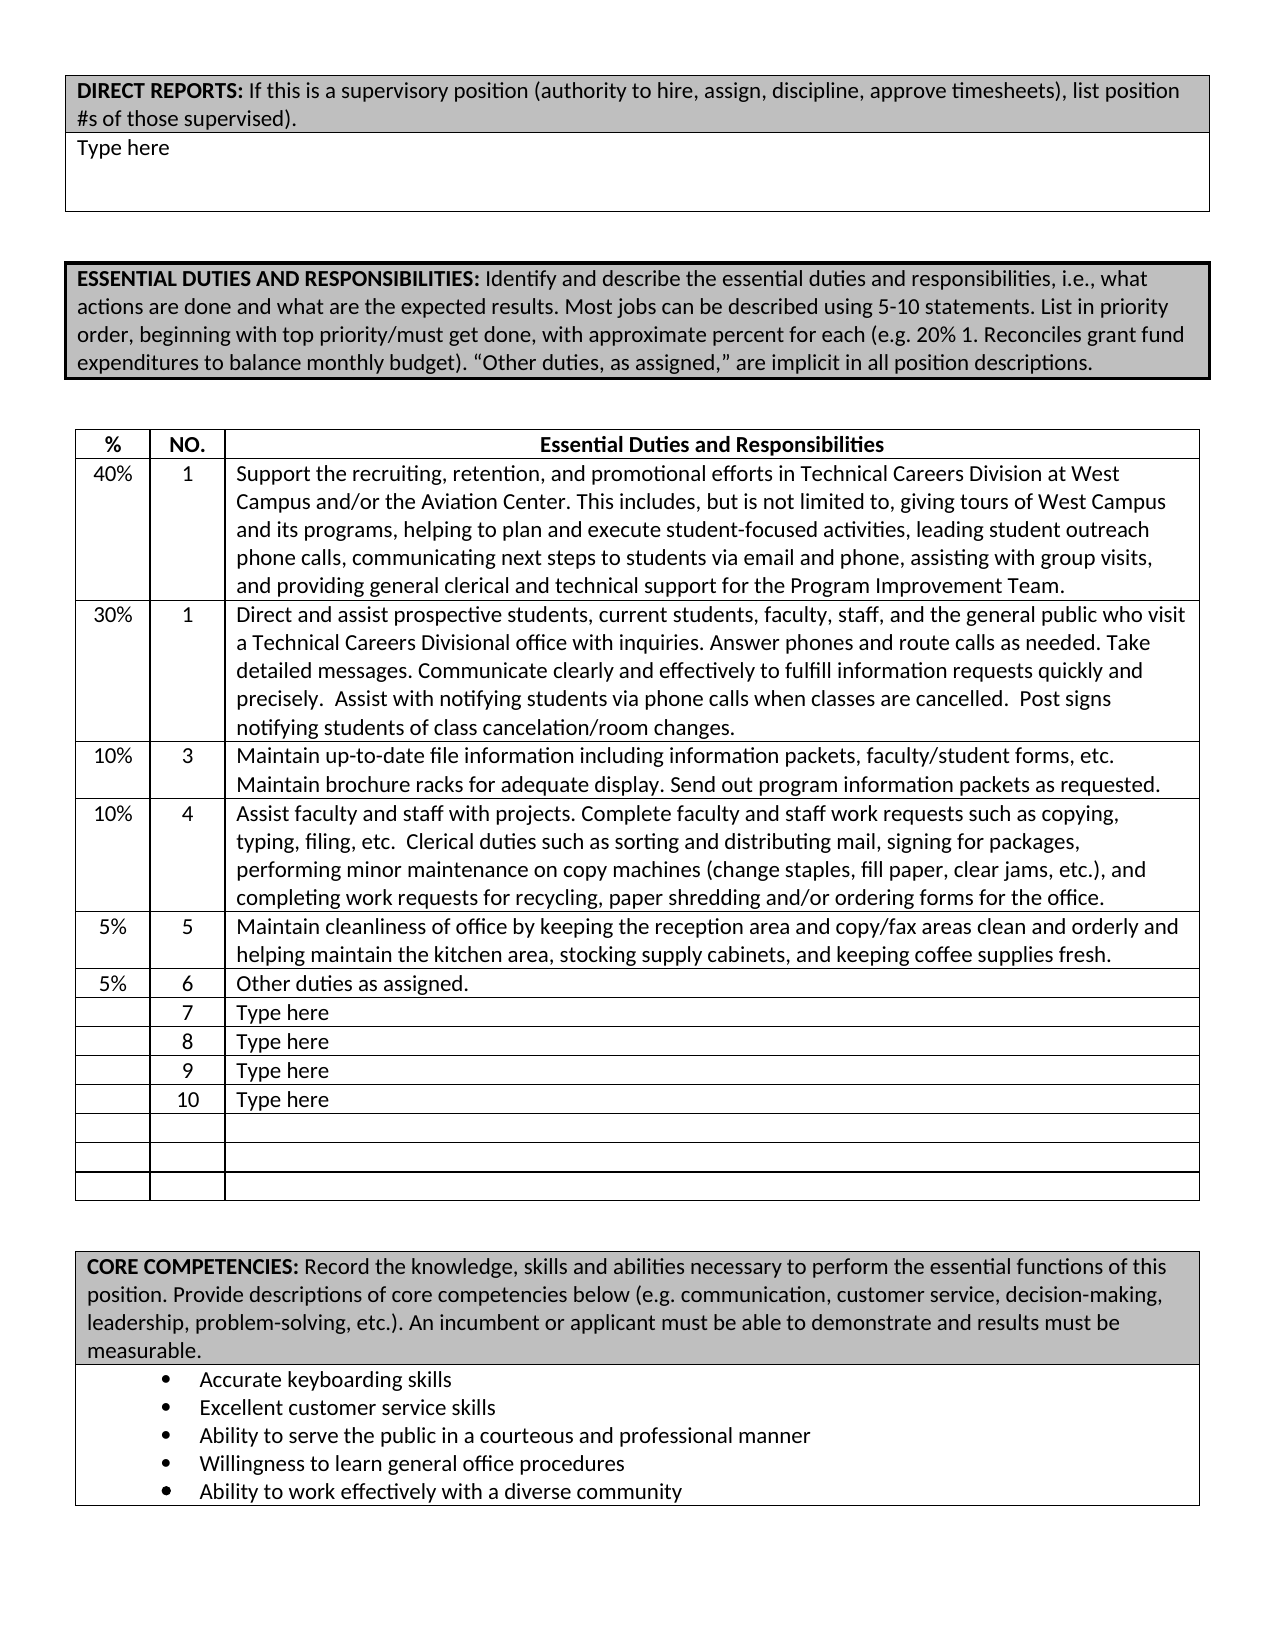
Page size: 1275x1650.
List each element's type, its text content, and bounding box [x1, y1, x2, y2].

table_cell 6 [151, 969, 224, 997]
table_cell 30% [76, 601, 149, 741]
table_cell [76, 1027, 149, 1055]
table_cell [226, 1173, 1199, 1200]
table_cell 5% [76, 969, 149, 997]
table_cell 5 [151, 912, 224, 968]
table_cell [151, 1114, 224, 1142]
table_cell 10% [76, 799, 149, 911]
table_cell [76, 1365, 1199, 1505]
table_cell [66, 133, 1209, 211]
table_cell [151, 1173, 224, 1200]
table_cell [226, 1056, 1199, 1084]
table_cell [151, 1143, 224, 1171]
table_cell [226, 1027, 1199, 1055]
table_header % [76, 430, 149, 458]
table_cell Assist faculty and staff with projects. Complete faculty and staff work requests such as copying, typing, filing, etc. Clerical duties such as sorting and distributing mail, signing for packages, performing minor maintenance on copy machines (change staples, fill paper, clear jams, etc.), and completing work requests for recycling, paper shredding and/or ordering forms for the office. [226, 799, 1199, 911]
table_cell 4 [151, 799, 224, 911]
table_cell 5% [76, 912, 149, 968]
table_cell [76, 1173, 149, 1200]
table_cell [76, 1085, 149, 1113]
table_cell [76, 998, 149, 1026]
table_cell Support the recruiting, retention, and promotional efforts in Technical Careers Division at West Campus and/or the Aviation Center. This includes, but is not limited to, giving tours of West Campus and its programs, helping to plan and execute student-focused activities, leading student outreach phone calls, communicating next steps to students via email and phone, assisting with group visits, and providing general clerical and technical support for the Program Improvement Team. [226, 459, 1199, 599]
table_cell 3 [151, 742, 224, 798]
table_cell Direct and assist prospective students, current students, faculty, staff, and the general public who visit a Technical Careers Divisional office with inquiries. Answer phones and route calls as needed. Take detailed messages. Communicate clearly and effectively to fulfill information requests quickly and precisely. Assist with notifying students via phone calls when classes are cancelled. Post signs notifying students of class cancelation/room changes. [226, 601, 1199, 741]
table_cell 7 [151, 998, 224, 1026]
table_cell [226, 1114, 1199, 1142]
table_header Core Competencies: Record the knowledge, skills and abilities necessary to perform the essential functions of this position. Provide descriptions of core competencies below (e.g. communication, customer service, decision-making, leadership, problem-solving, etc.). An incumbent or applicant must be able to demonstrate and results must be measurable. [76, 1252, 1199, 1364]
table_cell [76, 1056, 149, 1084]
table_cell 1 [151, 601, 224, 741]
table_header Direct Reports: If this is a supervisory position (authority to hire, assign, discipline, approve timesheets), list position #s of those supervised). [66, 76, 1209, 132]
table_cell [226, 1143, 1199, 1171]
table_cell [76, 1143, 149, 1171]
table_cell [226, 1085, 1199, 1113]
table_header NO. [151, 430, 224, 458]
table_cell 1 [151, 459, 224, 599]
table_cell 8 [151, 1027, 224, 1055]
table_header Essential Duties and Responsibilities [226, 430, 1199, 458]
table_cell 40% [76, 459, 149, 599]
table_cell Maintain up-to-date file information including information packets, faculty/student forms, etc. Maintain brochure racks for adequate display. Send out program information packets as requested. [226, 742, 1199, 798]
table_cell Maintain cleanliness of office by keeping the reception area and copy/fax areas clean and orderly and helping maintain the kitchen area, stocking supply cabinets, and keeping coffee supplies fresh. [226, 912, 1199, 968]
table_cell 10% [76, 742, 149, 798]
table_cell 9 [151, 1056, 224, 1084]
table_cell [226, 998, 1199, 1026]
table_cell Other duties as assigned. [226, 969, 1199, 997]
table_cell [76, 1114, 149, 1142]
table_header Essential Duties and Responsibilities: Identify and describe the essential duties and responsibilities, i.e., what actions are done and what are the expected results. Most jobs can be described using 5-10 statements. List in priority order, beginning with top priority/must get done, with approximate percent for each (e.g. 20% 1. Reconciles grant fund expenditures to balance monthly budget). “Other duties, as assigned,” are implicit in all position descriptions. [67, 265, 1208, 377]
table_cell 10 [151, 1085, 224, 1113]
